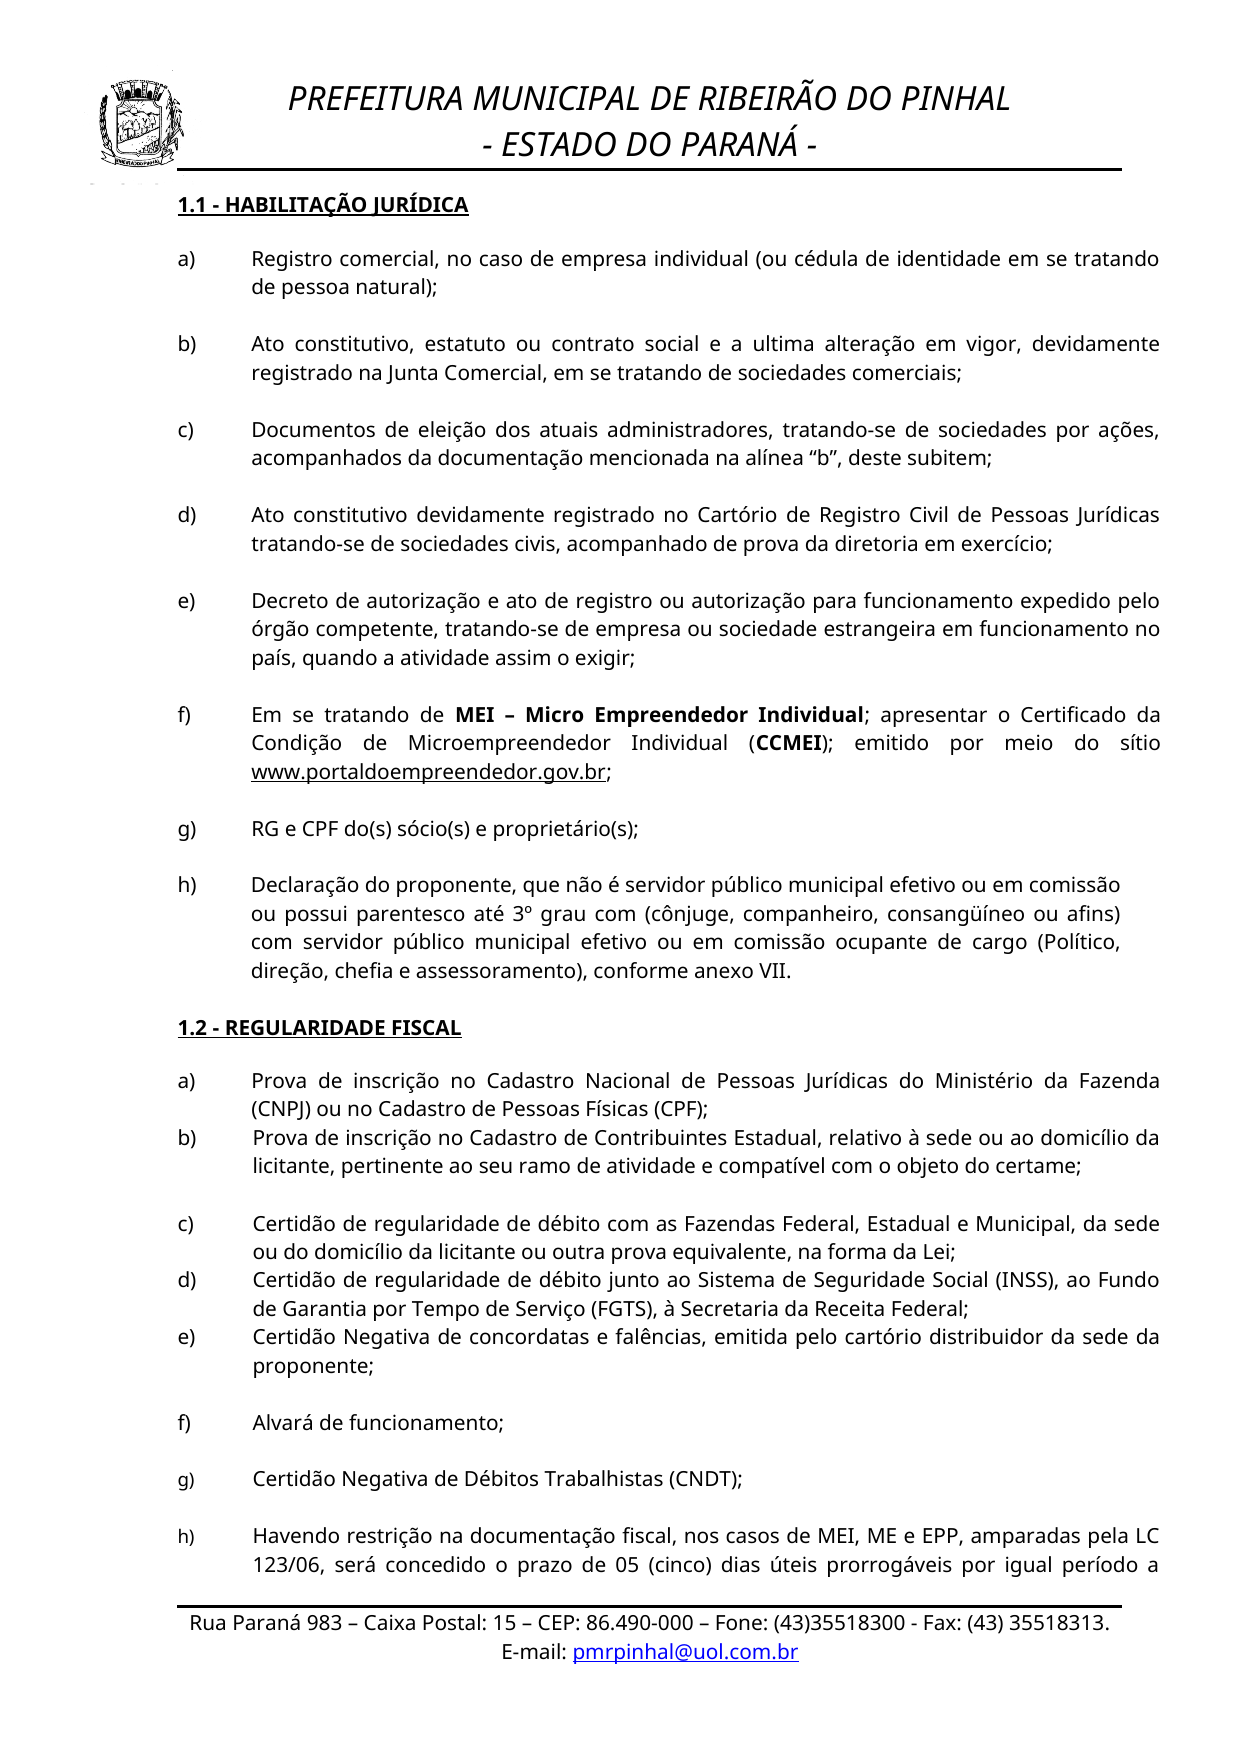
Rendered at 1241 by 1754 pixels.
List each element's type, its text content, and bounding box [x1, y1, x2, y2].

text f) Em se tratando de MEI – Micro Empreendedor Individual; apresentar o Certificado da Condição de Microempreendedor Individual (CCMEI); emitido por meio do sítio www.portaldoempreendedor.gov.br; [177, 700, 1161, 785]
text a) Prova de inscrição no Cadastro Nacional de Pessoas Jurídicas do Ministério da Fazenda (CNPJ) ou no Cadastro de Pessoas Físicas (CPF); [177, 1066, 1161, 1123]
text b) Ato constitutivo, estatuto ou contrato social e a ultima alteração em vigor, devidamente registrado na Junta Comercial, em se tratando de sociedades comerciais; [177, 329, 1161, 386]
text e) Decreto de autorização e ato de registro ou autorização para funcionamento expedido pelo órgão competente, tratando-se de empresa ou sociedade estrangeira em funcionamento no país, quando a atividade assim o exigir; [177, 586, 1161, 671]
text a) Registro comercial, no caso de empresa individual (ou cédula de identidade em se tratando de pessoa natural); [177, 244, 1161, 301]
picture [83, 65, 202, 185]
text 1.2 - REGULARIDADE FISCAL [177, 1013, 1161, 1041]
list Certidão de regularidade de débito com as Fazendas Federal, Estadual e Municipal, da sede ou do domicílio da licitante ou outra prova equivalente, na forma da Lei; [177, 1209, 1161, 1266]
list Certidão Negativa de concordatas e falências, emitida pelo cartório distribuidor da sede da proponente; [177, 1322, 1161, 1379]
text h) Declaração do proponente, que não é servidor público municipal efetivo ou em comissão ou possui parentesco até 3º grau com (cônjuge, companheiro, consangüíneo ou afins) com servidor público municipal efetivo ou em comissão ocupante de cargo (Político, direção, chefia e assessoramento), conforme anexo VII. [177, 871, 1122, 984]
list Prova de inscrição no Cadastro de Contribuintes Estadual, relativo à sede ou ao domicílio da licitante, pertinente ao seu ramo de atividade e compatível com o objeto do certame; [177, 1123, 1161, 1180]
list Certidão de regularidade de débito junto ao Sistema de Seguridade Social (INSS), ao Fundo de Garantia por Tempo de Serviço (FGTS), à Secretaria da Receita Federal; [177, 1266, 1161, 1322]
text g) RG e CPF do(s) sócio(s) e proprietário(s); [177, 814, 1161, 842]
list Certidão Negativa de Débitos Trabalhistas (CNDT); [177, 1464, 1161, 1493]
list Alvará de funcionamento; [177, 1408, 1161, 1436]
text 1.1 - HABILITAÇÃO JURÍDICA [177, 190, 1161, 219]
text d) Ato constitutivo devidamente registrado no Cartório de Registro Civil de Pessoas Jurídicas tratando-se de sociedades civis, acompanhado de prova da diretoria em exercício; [177, 501, 1161, 557]
text c) Documentos de eleição dos atuais administradores, tratando-se de sociedades por ações, acompanhados da documentação mencionada na alínea “b”, deste subitem; [177, 415, 1161, 472]
